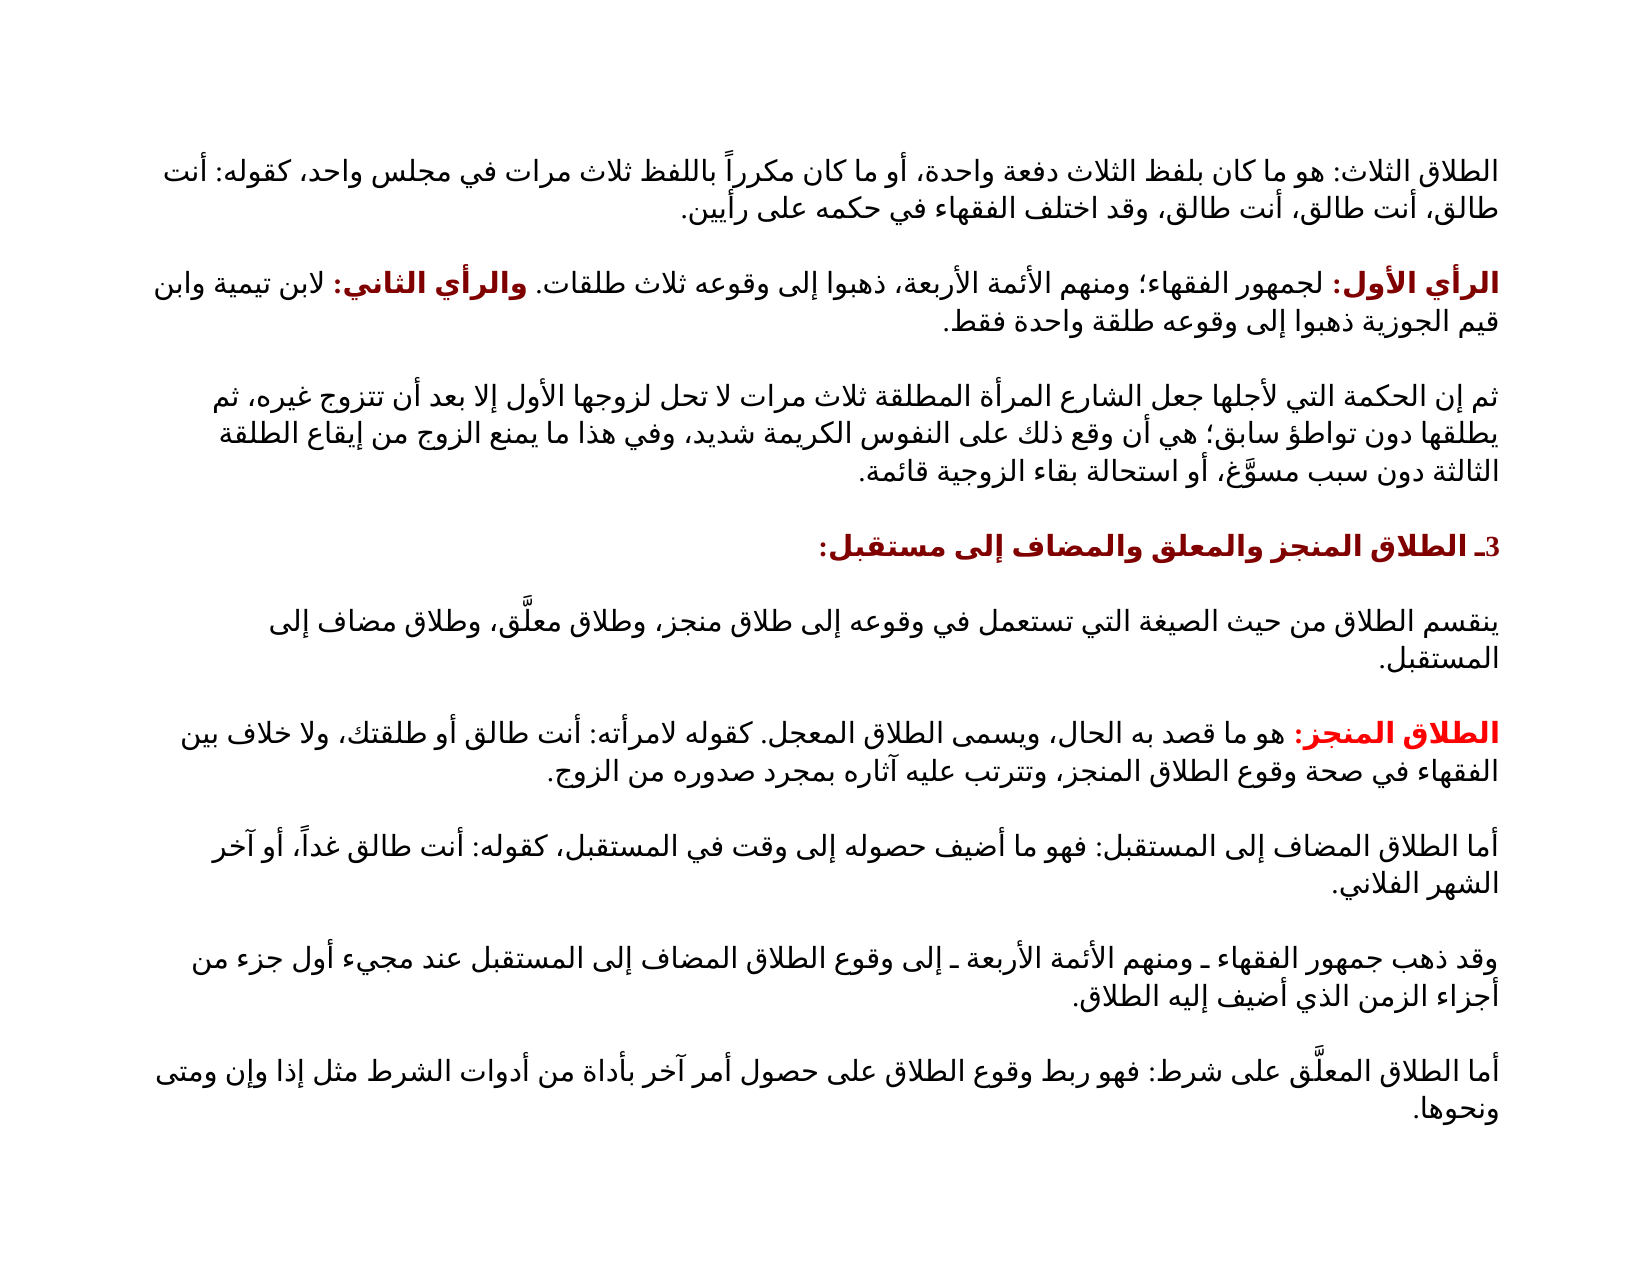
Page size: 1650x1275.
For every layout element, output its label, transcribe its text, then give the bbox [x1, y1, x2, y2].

text وقد ذهب جمهور الفقهاء ـ ومنهم الأئمة الأربعة ـ إلى وقوع الطلاق المضاف إلى المستقبل عند مجيء أول جزء من أجزاء الزمن الذي أضيف إليه الطلاق. [150, 937, 1500, 1012]
text أما الطلاق المضاف إلى المستقبل: فهو ما أضيف حصوله إلى وقت في المستقبل، كقوله: أنت طالق غداً، أو آخر الشهر الفلاني. [150, 825, 1500, 900]
text الطلاق المنجز: هو ما قصد به الحال، ويسمى الطلاق المعجل. كقوله لامرأته: أنت طالق أو طلقتك، ولا خلاف بين الفقهاء في صحة وقوع الطلاق المنجز، وتترتب عليه آثاره بمجرد صدوره من الزوج. [150, 712, 1500, 787]
text أما الطلاق المعلَّق على شرط: فهو ربط وقوع الطلاق على حصول أمر آخر بأداة من أدوات الشرط مثل إذا وإن ومتى ونحوها. [150, 1050, 1500, 1125]
text الرأي الأول: لجمهور الفقهاء؛ ومنهم الأئمة الأربعة، ذهبوا إلى وقوعه ثلاث طلقات. والرأي الثاني: لابن تيمية وابن قيم الجوزية ذهبوا إلى وقوعه طلقة واحدة فقط. [150, 262, 1500, 337]
text الطلاق الثلاث: هو ما كان بلفظ الثلاث دفعة واحدة، أو ما كان مكرراً باللفظ ثلاث مرات في مجلس واحد، كقوله: أنت طالق، أنت طالق، أنت طالق، وقد اختلف الفقهاء في حكمه على رأيين. [150, 150, 1500, 225]
text ثم إن الحكمة التي لأجلها جعل الشارع المرأة المطلقة ثلاث مرات لا تحل لزوجها الأول إلا بعد أن تتزوج غيره، ثم يطلقها دون تواطؤ سابق؛ هي أن وقع ذلك على النفوس الكريمة شديد، وفي هذا ما يمنع الزوج من إيقاع الطلقة الثالثة دون سبب مسوَّغ، أو استحالة بقاء الزوجية قائمة. [150, 375, 1500, 487]
text ينقسم الطلاق من حيث الصيغة التي تستعمل في وقوعه إلى طلاق منجز، وطلاق معلَّق، وطلاق مضاف إلى المستقبل. [150, 600, 1500, 675]
text 3ـ الطلاق المنجز والمعلق والمضاف إلى مستقبل: [150, 525, 1500, 562]
